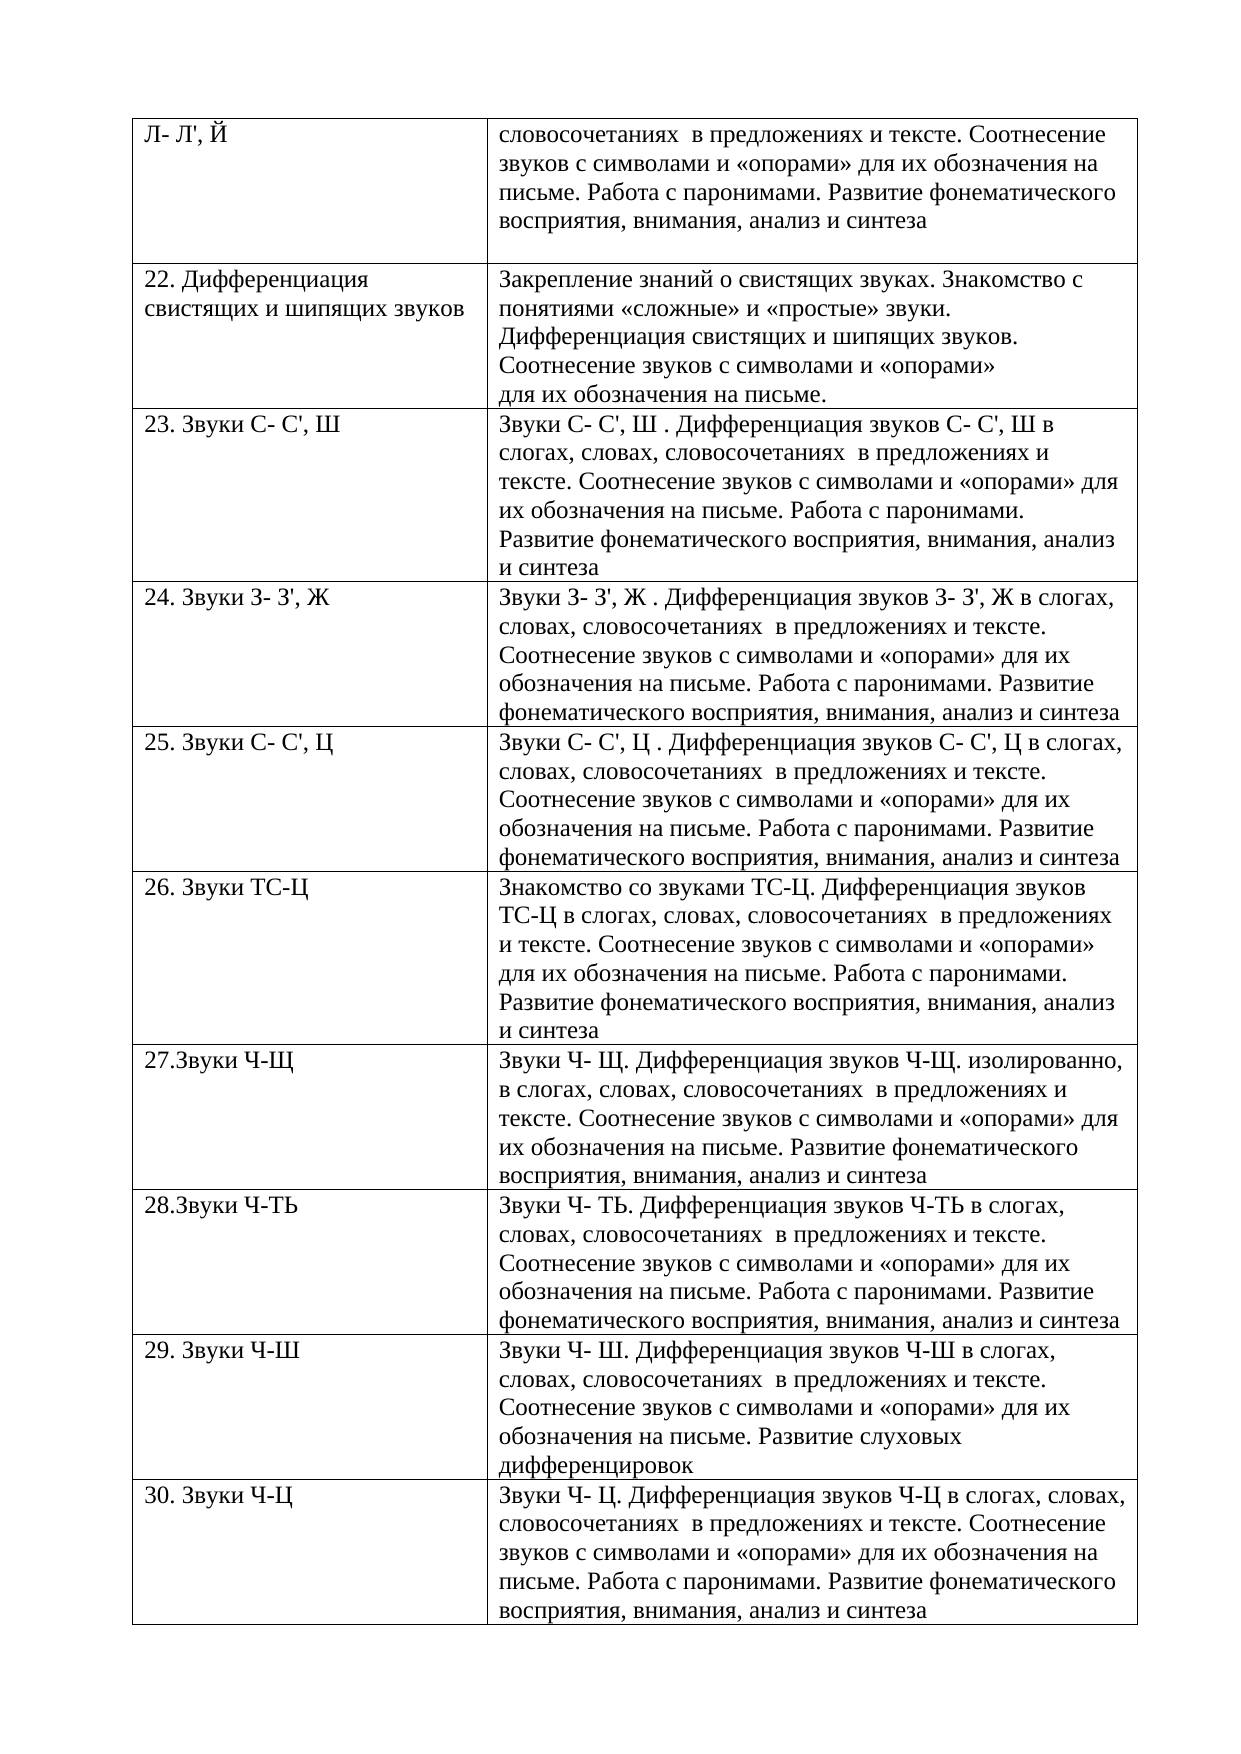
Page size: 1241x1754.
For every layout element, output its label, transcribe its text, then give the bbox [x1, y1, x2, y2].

table_cell Звуки С- С', Ш . Дифференциация звуков С- С', Ш в слогах, словах, словосочетаниях в предложениях и тексте. Соотнесение звуков с символами и «опорами» для их обозначения на письме. Работа с паронимами. Развитие фонематического восприятия, внимания, анализ и синтеза [488, 409, 1137, 581]
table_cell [133, 119, 487, 263]
table_cell 23. Звуки С- С', Ш [133, 409, 487, 581]
table_cell 29. Звуки Ч-Ш [133, 1335, 487, 1479]
table_cell Звуки Ч- Щ. Дифференциация звуков Ч-Щ. изолированно, в слогах, словах, словосочетаниях в предложениях и тексте. Соотнесение звуков с символами и «опорами» для их обозначения на письме. Развитие фонематического восприятия, внимания, анализ и синтеза [488, 1045, 1137, 1189]
table_cell 26. Звуки ТС-Ц [133, 872, 487, 1044]
table_cell Звуки Ч- ТЬ. Дифференциация звуков Ч-ТЬ в слогах, словах, словосочетаниях в предложениях и тексте. Соотнесение звуков с символами и «опорами» для их обозначения на письме. Работа с паронимами. Развитие фонематического восприятия, внимания, анализ и синтеза [488, 1190, 1137, 1334]
table_cell Закрепление знаний о свистящих звуках. Знакомство с понятиями «сложные» и «простые» звуки. Дифференциация свистящих и шипящих звуков. Соотнесение звуков с символами и «опорами» для их обозначения на письме. [488, 264, 1137, 408]
table_cell Звуки С- С', Ц . Дифференциация звуков С- С', Ц в слогах, словах, словосочетаниях в предложениях и тексте. Соотнесение звуков с символами и «опорами» для их обозначения на письме. Работа с паронимами. Развитие фонематического восприятия, внимания, анализ и синтеза [488, 727, 1137, 871]
table_cell 25. Звуки С- С', Ц [133, 727, 487, 871]
table_cell 30. Звуки Ч-Ц [133, 1480, 487, 1623]
table_cell Звуки Ч- Ц. Дифференциация звуков Ч-Ц в слогах, словах, словосочетаниях в предложениях и тексте. Соотнесение звуков с символами и «опорами» для их обозначения на письме. Работа с паронимами. Развитие фонематического восприятия, внимания, анализ и синтеза [488, 1480, 1137, 1623]
table_cell 28.Звуки Ч-ТЬ [133, 1190, 487, 1334]
table_cell Звуки Ч- Ш. Дифференциация звуков Ч-Ш в слогах, словах, словосочетаниях в предложениях и тексте. Соотнесение звуков с символами и «опорами» для их обозначения на письме. Развитие слуховых дифференцировок [488, 1335, 1137, 1479]
table_cell Звуки З- З', Ж . Дифференциация звуков З- З', Ж в слогах, словах, словосочетаниях в предложениях и тексте. Соотнесение звуков с символами и «опорами» для их обозначения на письме. Работа с паронимами. Развитие фонематического восприятия, внимания, анализ и синтеза [488, 582, 1137, 726]
table_cell 27.Звуки Ч-Щ [133, 1045, 487, 1189]
table_cell 22. Дифференциация свистящих и шипящих звуков [133, 264, 487, 408]
table_cell 24. Звуки З- З', Ж [133, 582, 487, 726]
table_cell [488, 119, 1137, 263]
table_cell Знакомство со звуками ТС-Ц. Дифференциация звуков ТС-Ц в слогах, словах, словосочетаниях в предложениях и тексте. Соотнесение звуков с символами и «опорами» для их обозначения на письме. Работа с паронимами. Развитие фонематического восприятия, внимания, анализ и синтеза [488, 872, 1137, 1044]
